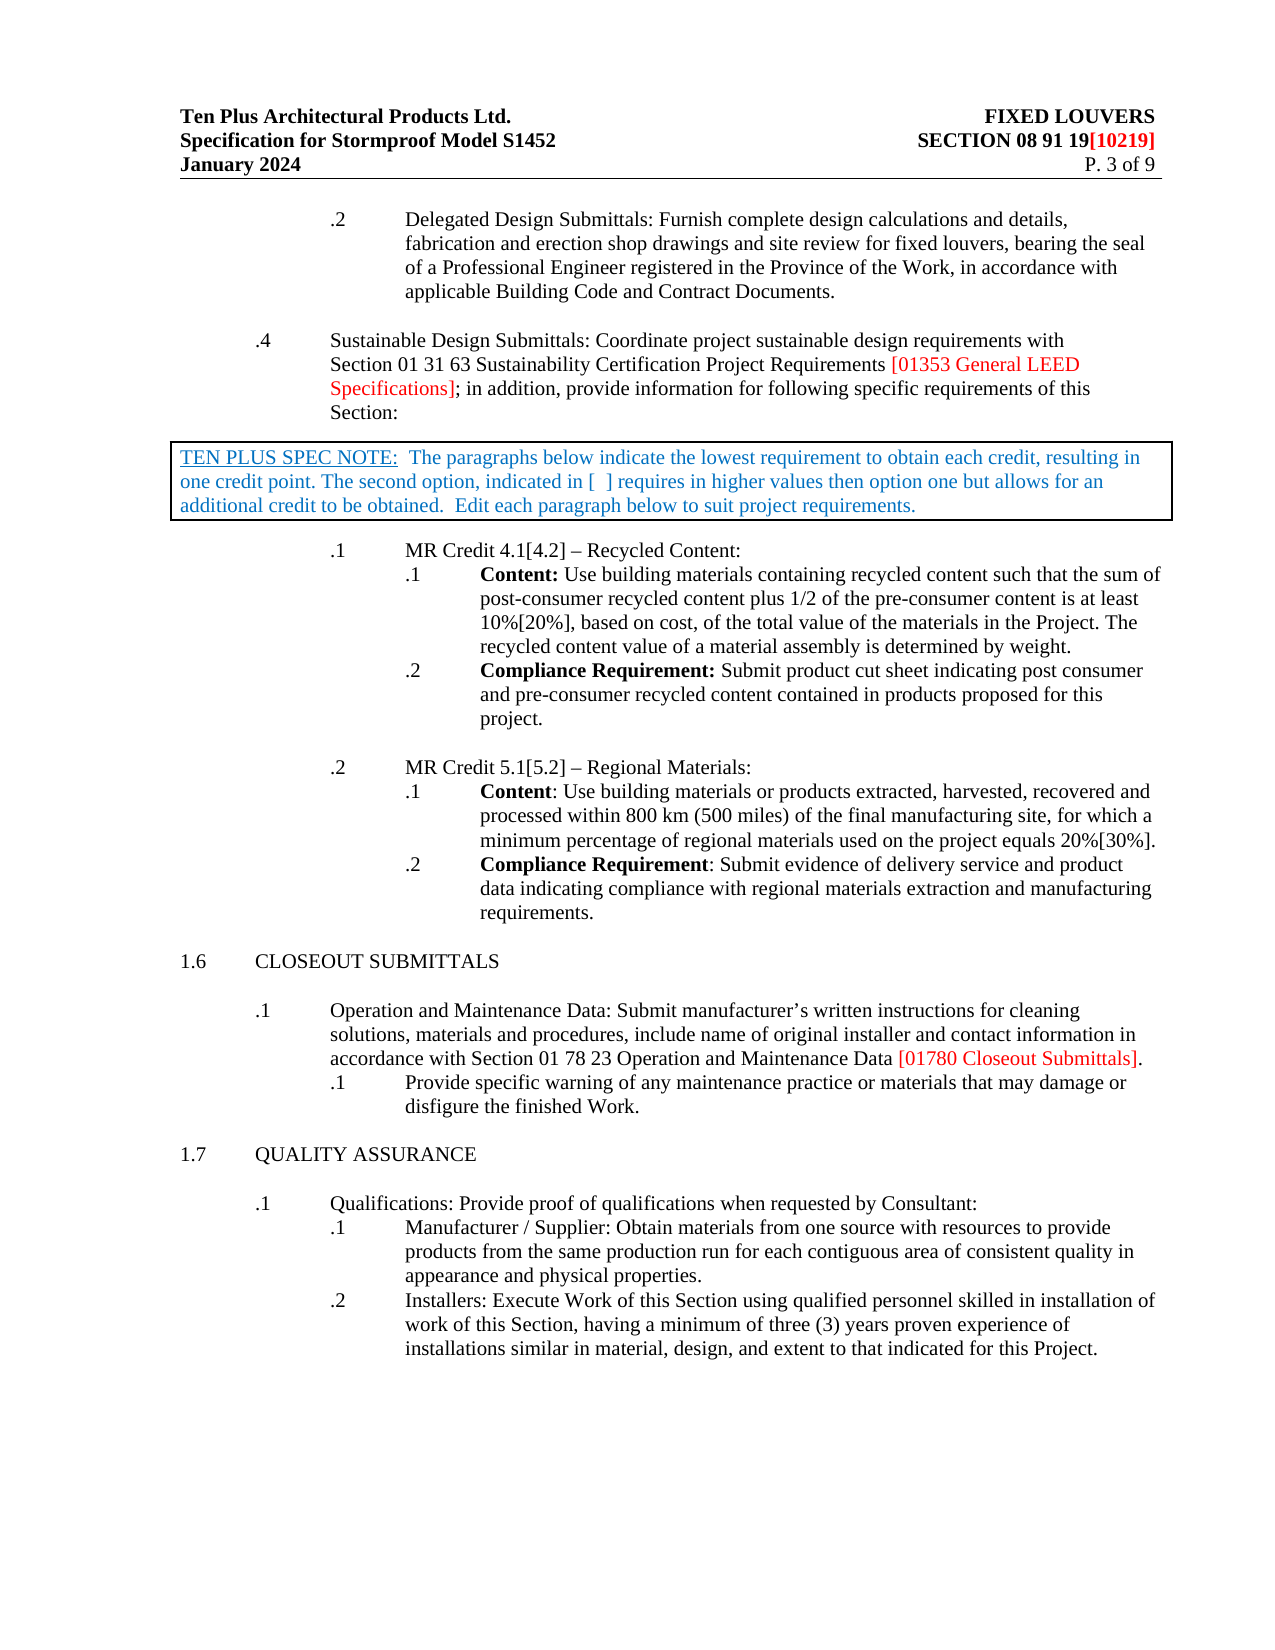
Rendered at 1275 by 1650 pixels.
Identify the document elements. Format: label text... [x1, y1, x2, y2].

list QUALITY ASSURANCE [180, 1142, 1162, 1166]
list Sustainable Design Submittals: Coordinate project sustainable design requirements with Section 01 31 63 Sustainability Certification Project Requirements [01353 General LEED Specifications]; in addition, provide information for following specific requirements of this Section: [255, 328, 1162, 424]
list Compliance Requirement: Submit evidence of delivery service and product data indicating compliance with regional materials extraction and manufacturing requirements. [405, 852, 1162, 924]
list Compliance Requirement: Submit product cut sheet indicating post consumer and pre-consumer recycled content contained in products proposed for this project. [405, 658, 1162, 730]
list Manufacturer / Supplier: Obtain materials from one source with resources to provide products from the same production run for each contiguous area of consistent quality in appearance and physical properties. [330, 1215, 1162, 1287]
text TEN PLUS SPEC NOTE: The paragraphs below indicate the lowest requirement to obtain each credit, resulting in one credit point. The second option, indicated in [ ] requires in higher values then option one but allows for an additional credit to be obtained. Edit each paragraph below to suit project requirements. [172, 443, 1171, 519]
list Closeout SubmiTTALS [180, 949, 1162, 973]
list MR Credit 4.1[4.2] – Recycled Content: [330, 538, 1162, 562]
list MR Credit 5.1[5.2] – Regional Materials: [330, 755, 1162, 779]
list Delegated Design Submittals: Furnish complete design calculations and details, fabrication and erection shop drawings and site review for fixed louvers, bearing the seal of a Professional Engineer registered in the Province of the Work, in accordance with applicable Building Code and Contract Documents. [330, 206, 1162, 303]
list Provide specific warning of any maintenance practice or materials that may damage or disfigure the finished Work. [330, 1070, 1162, 1118]
list Content: Use building materials or products extracted, harvested, recovered and processed within 800 km (500 miles) of the final manufacturing site, for which a minimum percentage of regional materials used on the project equals 20%[30%]. [405, 779, 1162, 852]
list Content: Use building materials containing recycled content such that the sum of post-consumer recycled content plus 1/2 of the pre-consumer content is at least 10%[20%], based on cost, of the total value of the materials in the Project. The recycled content value of a material assembly is determined by weight. [405, 562, 1162, 658]
list Qualifications: Provide proof of qualifications when requested by Consultant: [255, 1191, 1162, 1215]
list Installers: Execute Work of this Section using qualified personnel skilled in installation of work of this Section, having a minimum of three (3) years proven experience of installations similar in material, design, and extent to that indicated for this Project. [330, 1287, 1162, 1360]
list Operation and Maintenance Data: Submit manufacturer’s written instructions for cleaning solutions, materials and procedures, include name of original installer and contact information in accordance with Section 01 78 23 Operation and Maintenance Data [01780 Closeout Submittals]. [255, 998, 1162, 1070]
